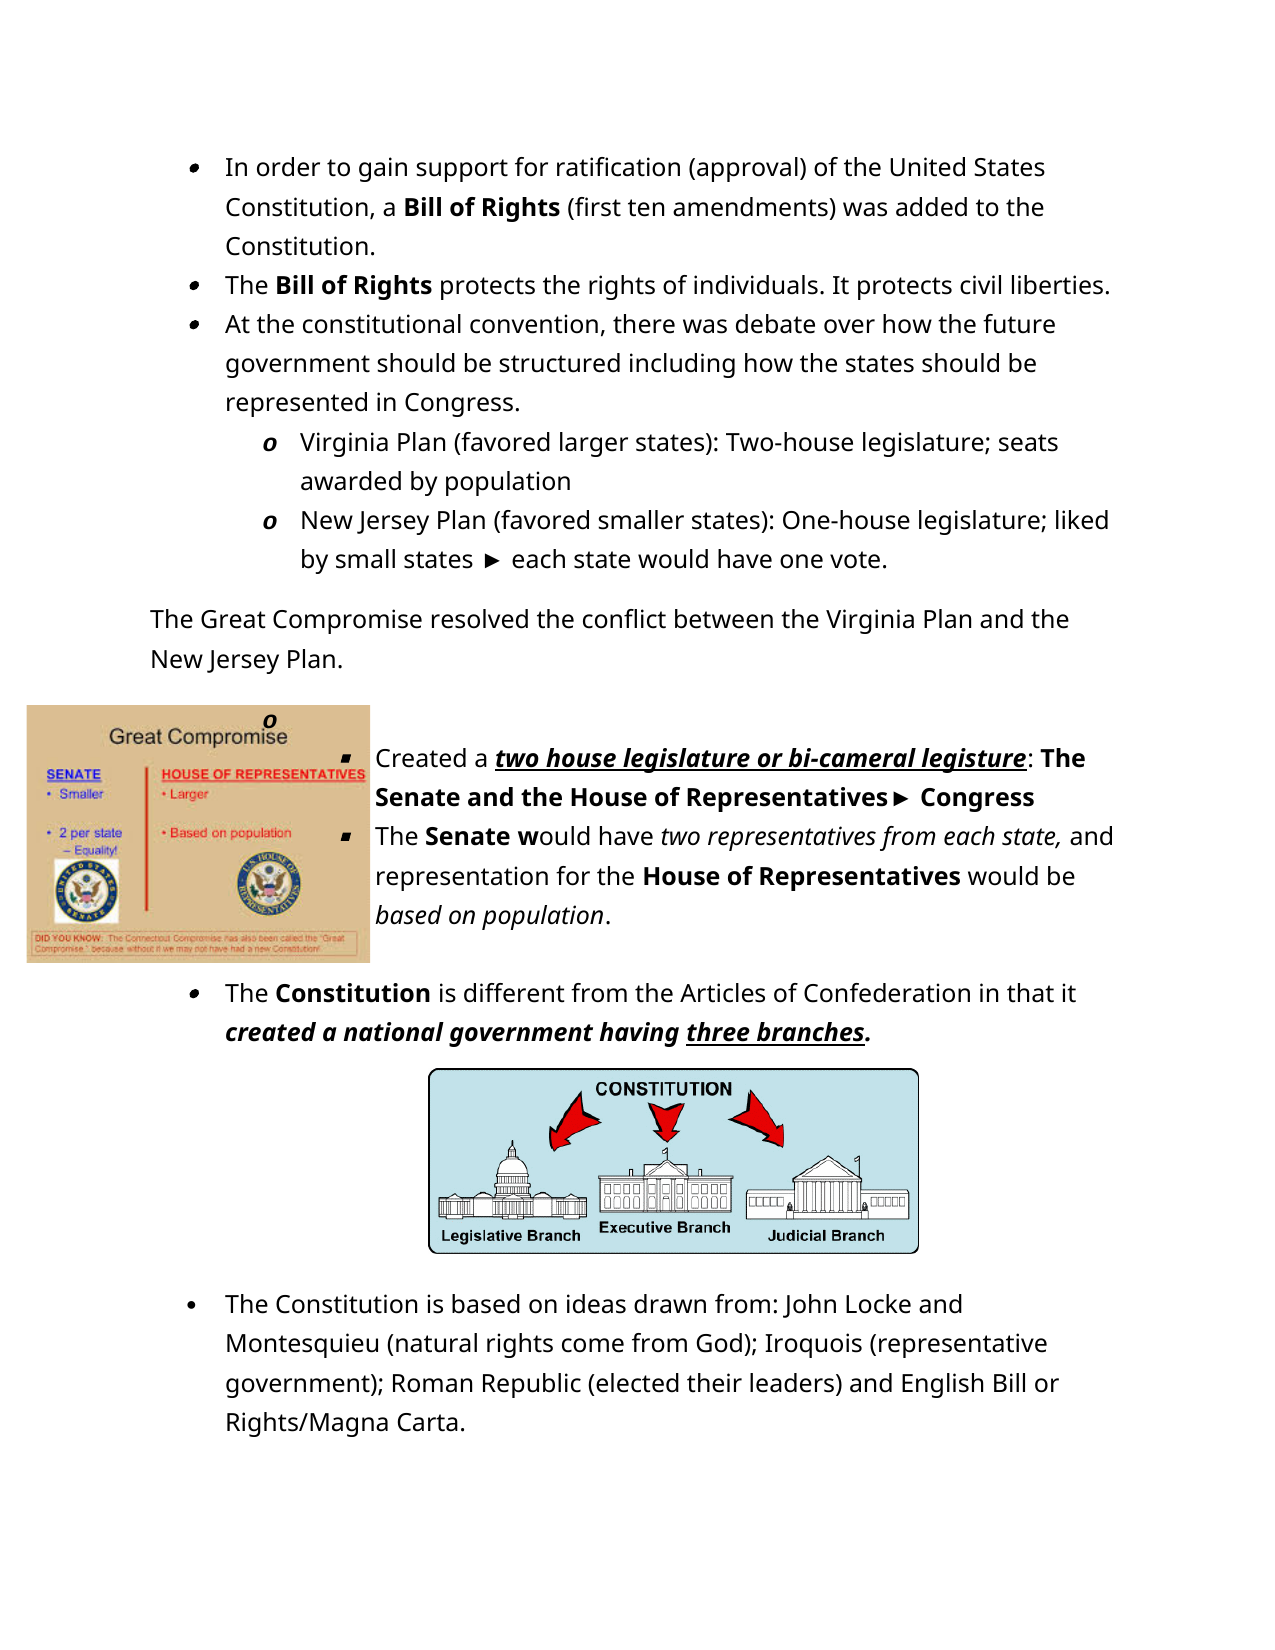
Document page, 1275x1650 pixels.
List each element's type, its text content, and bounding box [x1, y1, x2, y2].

list At the constitutional convention, there was debate over how the future government should be structured including how the states should be represented in Congress. [187, 307, 1125, 419]
list The Constitution is different from the Articles of Confederation in that it created a national government having three branches. [187, 976, 1125, 1049]
list New Jersey Plan (favored smaller states): One-house legislature; liked by small states ► each state would have one vote. [262, 503, 1125, 576]
text The Great Compromise resolved the conflict between the Virginia Plan and the New Jersey Plan. [150, 602, 1125, 675]
picture [428, 1068, 919, 1254]
list The Senate would have two representatives from each state, and representation for the House of Representatives would be based on population. [337, 819, 1125, 931]
list The Constitution is based on ideas drawn from: John Locke and Montesquieu (natural rights come from God); Iroquois (representative government); Roman Republic (elected their leaders) and English Bill or Rights/Magna Carta. [187, 1287, 1125, 1438]
list The Bill of Rights protects the rights of individuals. It protects civil liberties. [187, 267, 1125, 302]
list In order to gain support for ratification (approval) of the United States Constitution, a Bill of Rights (first ten amendments) was added to the Constitution. [187, 150, 1125, 262]
picture [26, 705, 371, 963]
list Virginia Plan (favored larger states): Two-house legislature; seats awarded by population [262, 424, 1125, 498]
list Created a two house legislature or bi-cameral legisture: The Senate and the House of Representatives► Congress [337, 741, 1125, 814]
